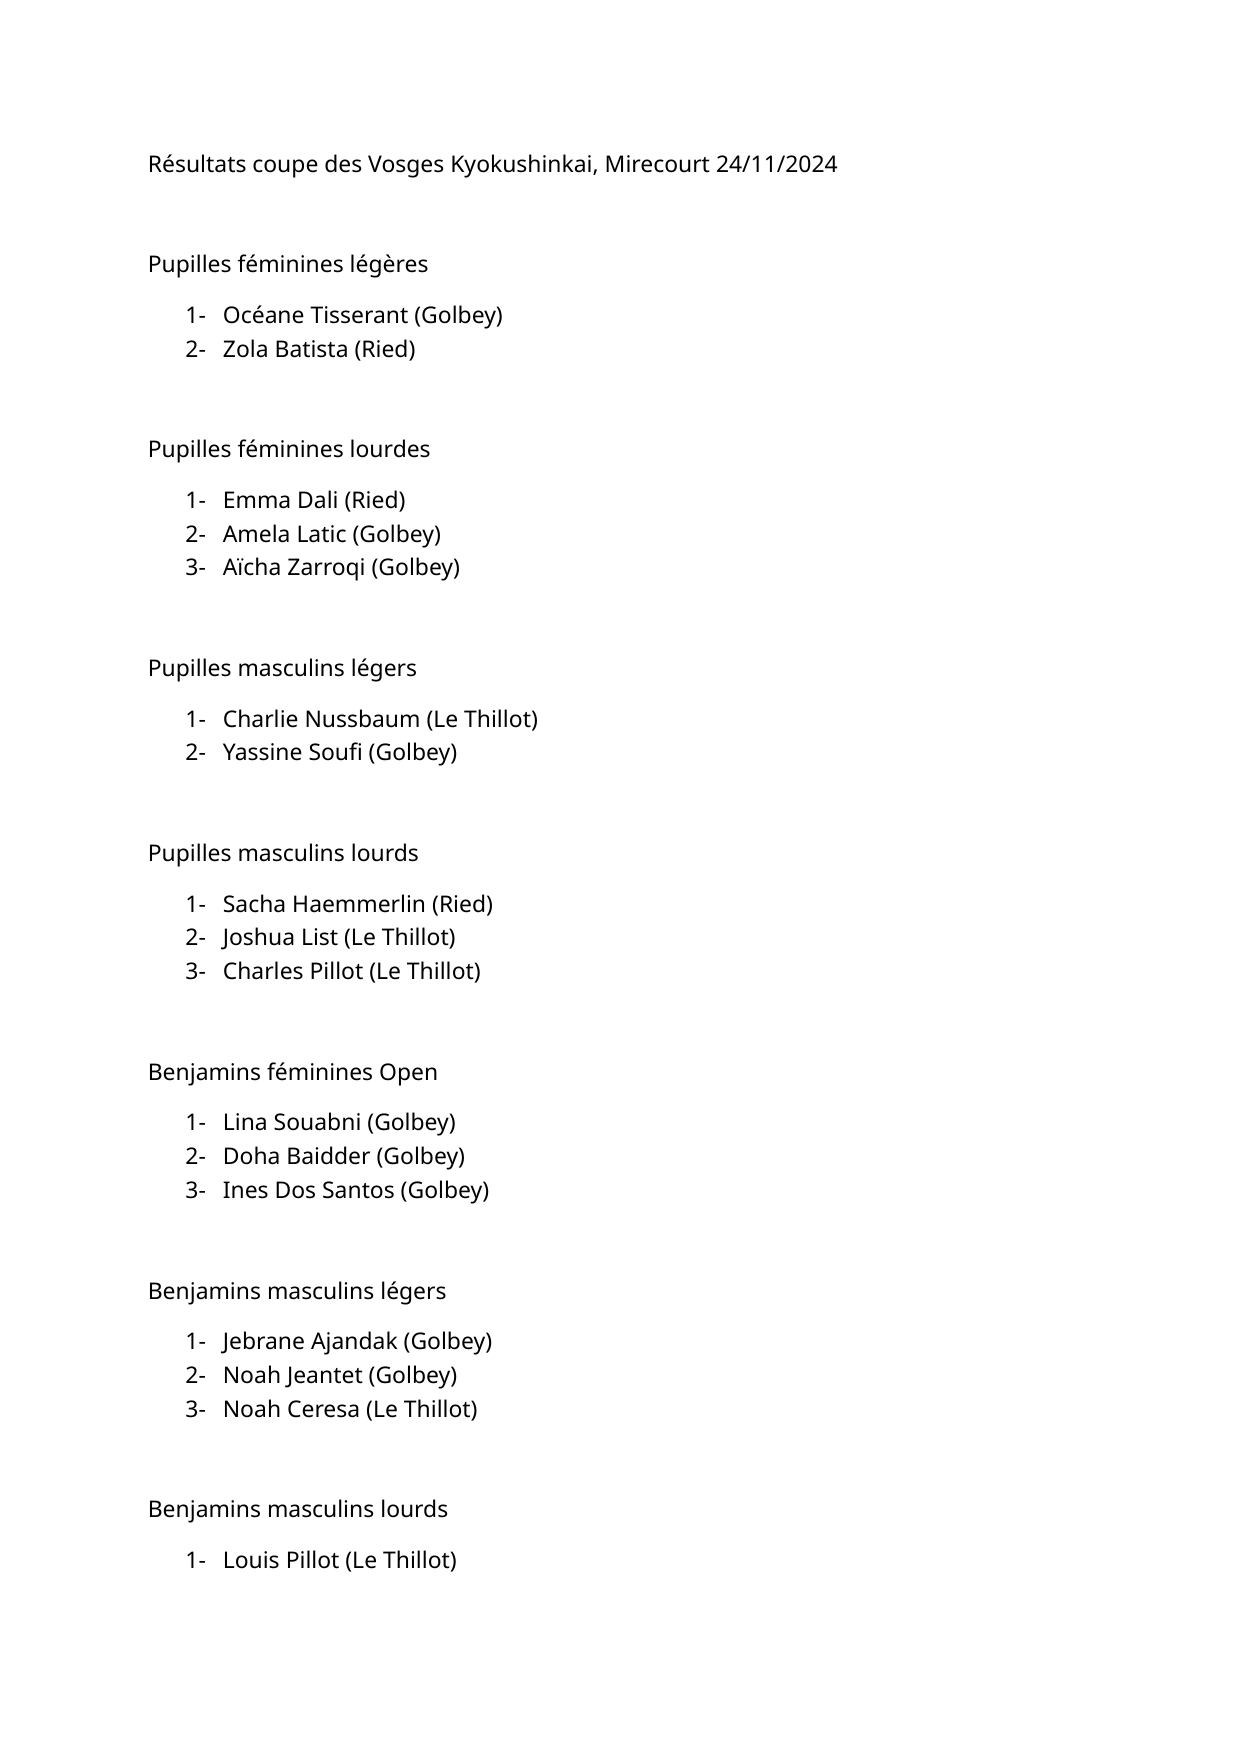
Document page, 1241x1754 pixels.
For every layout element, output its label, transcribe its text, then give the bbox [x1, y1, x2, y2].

list Charles Pillot (Le Thillot) [185, 955, 1093, 986]
list Lina Souabni (Golbey) [185, 1106, 1093, 1138]
list Océane Tisserant (Golbey) [185, 299, 1093, 330]
text Benjamins masculins légers [148, 1275, 1093, 1306]
text Résultats coupe des Vosges Kyokushinkai, Mirecourt 24/11/2024 [148, 148, 1093, 179]
list Amela Latic (Golbey) [185, 518, 1093, 549]
text Pupilles masculins lourds [148, 837, 1093, 868]
list Jebrane Ajandak (Golbey) [185, 1325, 1093, 1356]
list Charlie Nussbaum (Le Thillot) [185, 703, 1093, 734]
list Sacha Haemmerlin (Ried) [185, 888, 1093, 919]
list Noah Ceresa (Le Thillot) [185, 1393, 1093, 1424]
list Ines Dos Santos (Golbey) [185, 1174, 1093, 1205]
list Louis Pillot (Le Thillot) [185, 1544, 1093, 1575]
list Noah Jeantet (Golbey) [185, 1359, 1093, 1390]
list Emma Dali (Ried) [185, 484, 1093, 515]
text Pupilles féminines lourdes [148, 433, 1093, 465]
list Joshua List (Le Thillot) [185, 921, 1093, 953]
text Benjamins masculins lourds [148, 1493, 1093, 1525]
list Aïcha Zarroqi (Golbey) [185, 551, 1093, 583]
text Pupilles masculins légers [148, 652, 1093, 683]
text Benjamins féminines Open [148, 1056, 1093, 1087]
list Doha Baidder (Golbey) [185, 1140, 1093, 1171]
list Zola Batista (Ried) [185, 333, 1093, 364]
text Pupilles féminines légères [148, 248, 1093, 280]
list Yassine Soufi (Golbey) [185, 736, 1093, 768]
